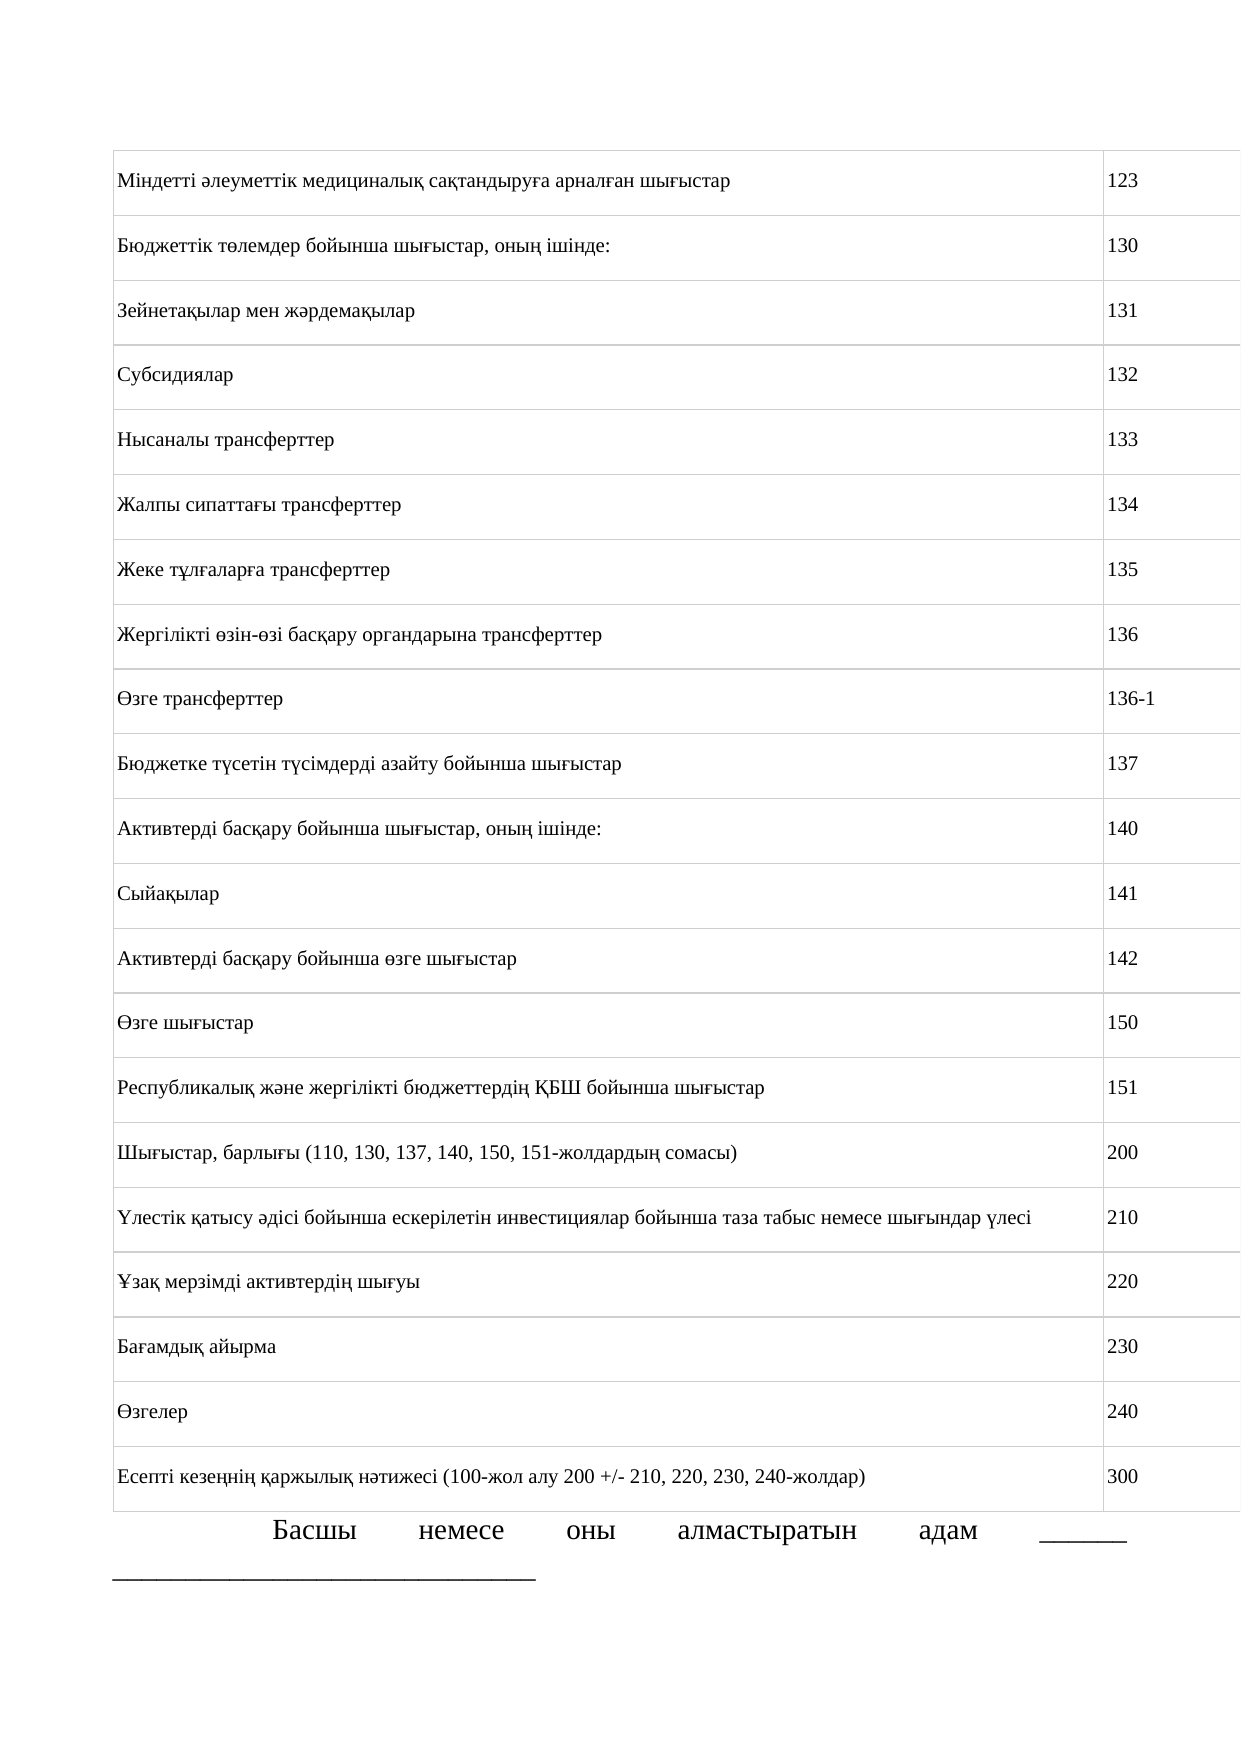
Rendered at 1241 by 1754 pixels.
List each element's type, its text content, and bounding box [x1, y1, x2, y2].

table_cell Активтерді басқару бойынша өзге шығыстар [114, 929, 1103, 992]
table_cell Бюджеттік төлемдер бойынша шығыстар, оның ішінде: [114, 216, 1103, 279]
table_cell 132 [1104, 346, 1240, 409]
table_cell Жергілікті өзін-өзі басқару органдарына трансферттер [114, 605, 1103, 668]
table_cell Есепті кезеңнің қаржылық нәтижесі (100-жол алу 200 +/- 210, 220, 230, 240-жолдар) [114, 1447, 1103, 1511]
table_cell Зейнетақылар мен жәрдемақылар [114, 281, 1103, 344]
table_cell 134 [1104, 475, 1240, 539]
table_cell 240 [1104, 1382, 1240, 1446]
table_cell 142 [1104, 929, 1240, 992]
table_cell Өзгелер [114, 1382, 1103, 1446]
table_cell 141 [1104, 864, 1240, 927]
table_cell Республикалық және жергілікті бюджеттердің ҚБШ бойынша шығыстар [114, 1058, 1103, 1122]
table_cell 230 [1104, 1318, 1240, 1381]
table_cell Өзге трансферттер [114, 670, 1103, 733]
table_cell Үлестік қатысу әдісі бойынша ескерілетін инвестициялар бойынша таза табыс немесе шығындар үлесі [114, 1188, 1103, 1251]
table_cell 137 [1104, 734, 1240, 798]
table_cell 131 [1104, 281, 1240, 344]
table_cell 133 [1104, 410, 1240, 474]
table_cell 136 [1104, 605, 1240, 668]
table_cell 220 [1104, 1253, 1240, 1316]
table_cell Сыйақылар [114, 864, 1103, 927]
table_cell Жалпы сипаттағы трансферттер [114, 475, 1103, 539]
table_cell 210 [1104, 1188, 1240, 1251]
table_cell Бағамдық айырма [114, 1318, 1103, 1381]
table_cell 151 [1104, 1058, 1240, 1122]
table_cell Өзге шығыстар [114, 994, 1103, 1057]
table_cell 150 [1104, 994, 1240, 1057]
table_cell Жеке тұлғаларға трансферттер [114, 540, 1103, 603]
text Басшы немесе оны алмастыратын адам ______ _____________________________ [112, 1512, 1128, 1584]
table_cell Шығыстар, барлығы (110, 130, 137, 140, 150, 151-жолдардың сомасы) [114, 1123, 1103, 1187]
table_cell 200 [1104, 1123, 1240, 1187]
table_cell Активтерді басқару бойынша шығыстар, оның ішінде: [114, 799, 1103, 863]
table_cell Нысаналы трансферттер [114, 410, 1103, 474]
table_cell Бюджетке түсетін түсімдерді азайту бойынша шығыстар [114, 734, 1103, 798]
table_cell 130 [1104, 216, 1240, 279]
table_cell 300 [1104, 1447, 1240, 1511]
table_cell Міндетті әлеуметтік медициналық сақтандыруға арналған шығыстар [114, 151, 1103, 215]
table_cell Ұзақ мерзімді активтердің шығуы [114, 1253, 1103, 1316]
table_cell 123 [1104, 151, 1240, 215]
table_cell 136-1 [1104, 670, 1240, 733]
table_cell 140 [1104, 799, 1240, 863]
table_cell Субсидиялар [114, 346, 1103, 409]
table_cell 135 [1104, 540, 1240, 603]
